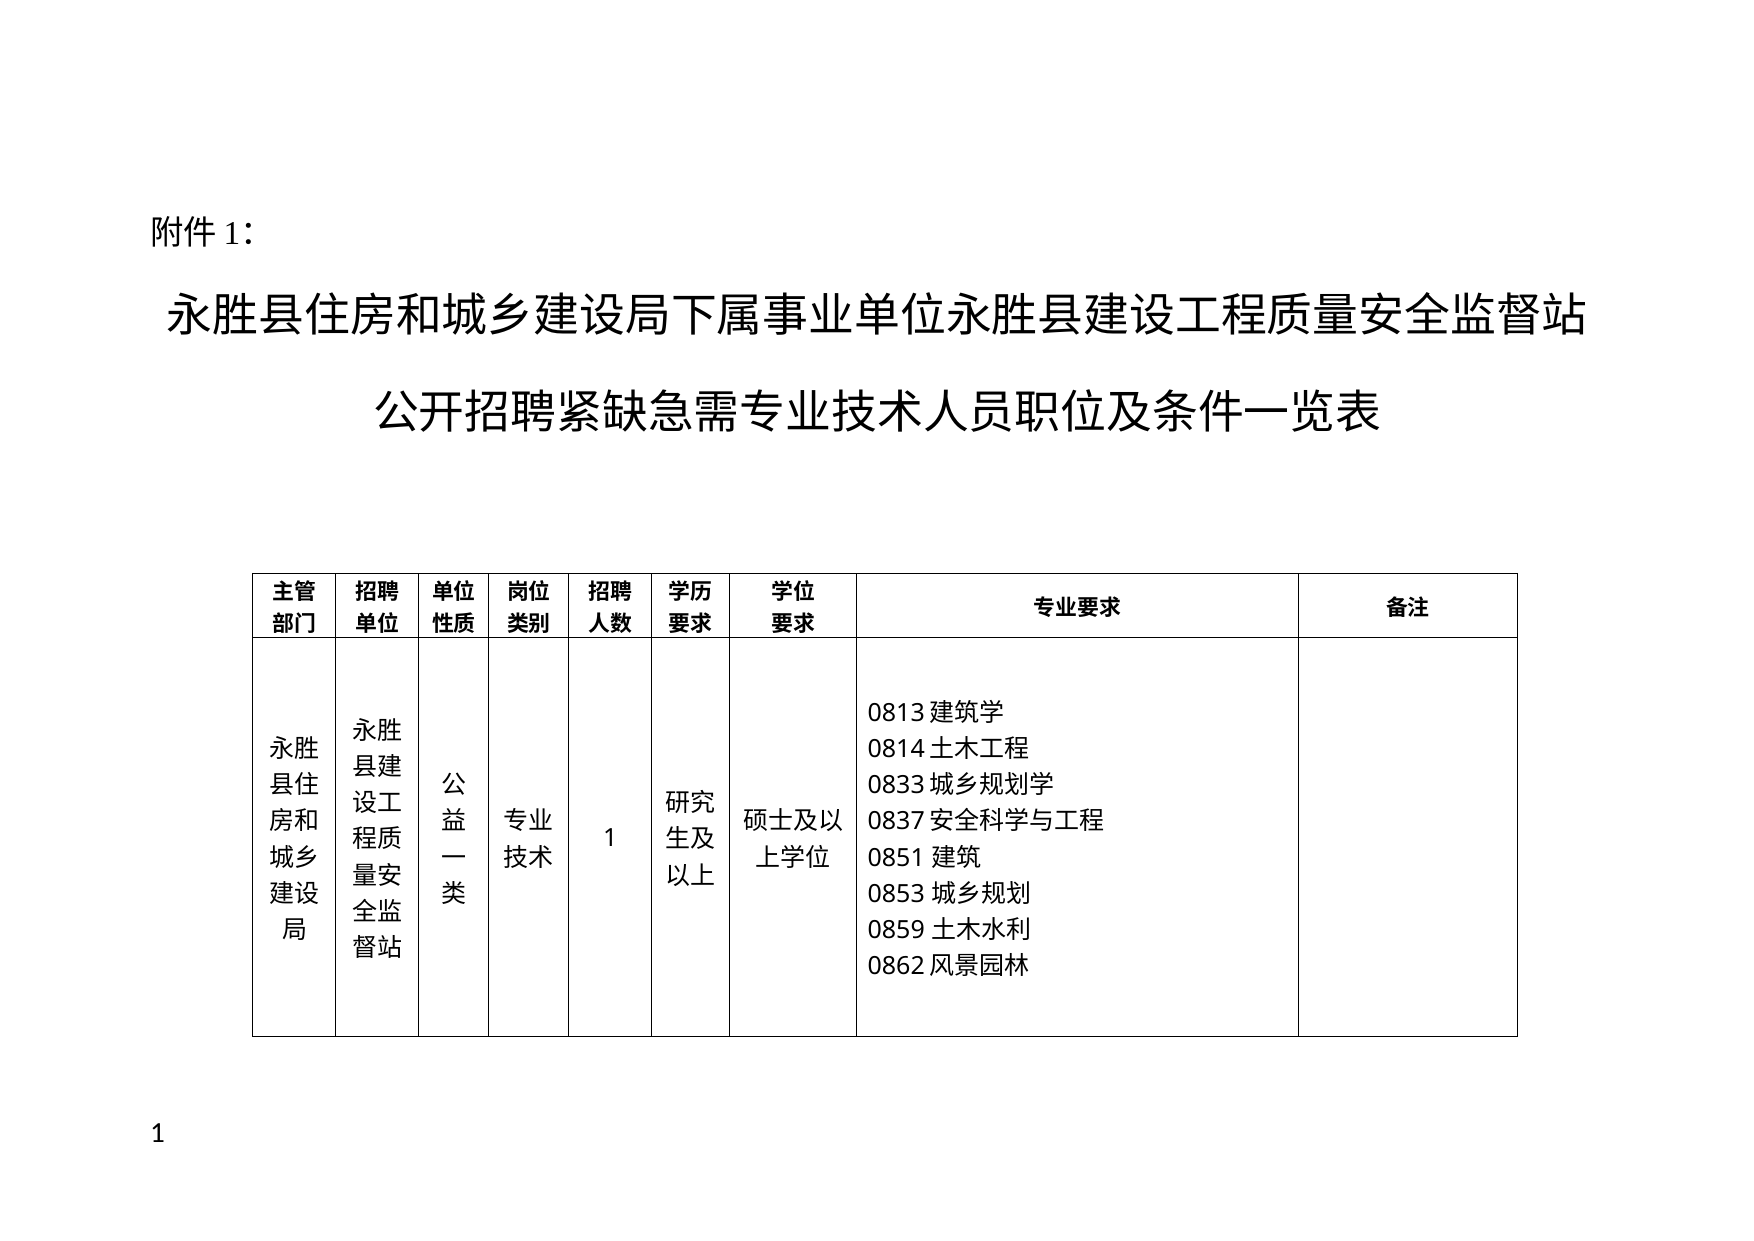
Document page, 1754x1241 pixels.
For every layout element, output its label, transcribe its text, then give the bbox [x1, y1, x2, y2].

table_header 学位 要求 [730, 574, 856, 637]
table_cell 1 [569, 638, 651, 1036]
table_header 招聘 人数 [569, 574, 651, 637]
table_header 备注 [1299, 574, 1517, 637]
table_header 主管部门 [253, 574, 335, 637]
table_header 单位性质 [419, 574, 488, 637]
table_header 学历要求 [652, 574, 729, 637]
table_header 岗位类别 [489, 574, 568, 637]
table_header 招聘单位 [336, 574, 418, 637]
table_cell 永胜县住房和城乡建设局 [253, 638, 335, 1036]
table_cell 专业技术 [489, 638, 568, 1036]
table_cell 硕士及以上学位 [730, 638, 856, 1036]
table_cell 公益一类 [419, 638, 488, 1036]
table_cell 研究生及以上 [652, 638, 729, 1036]
table_cell 0813建筑学 0814土木工程 0833城乡规划学 0837安全科学与工程 0851 建筑 0853 城乡规划 0859 土木水利 0862风景园林 [857, 638, 1298, 1036]
text 附件1： [150, 198, 1604, 263]
table_header 专业要求 [857, 574, 1298, 637]
table_cell [1299, 638, 1517, 1036]
text 永胜县住房和城乡建设局下属事业单位永胜县建设工程质量安全监督站公开招聘紧缺急需专业技术人员职位及条件一览表 [150, 263, 1604, 458]
table_cell 永胜县建设工程质量安全监督站 [336, 638, 418, 1036]
